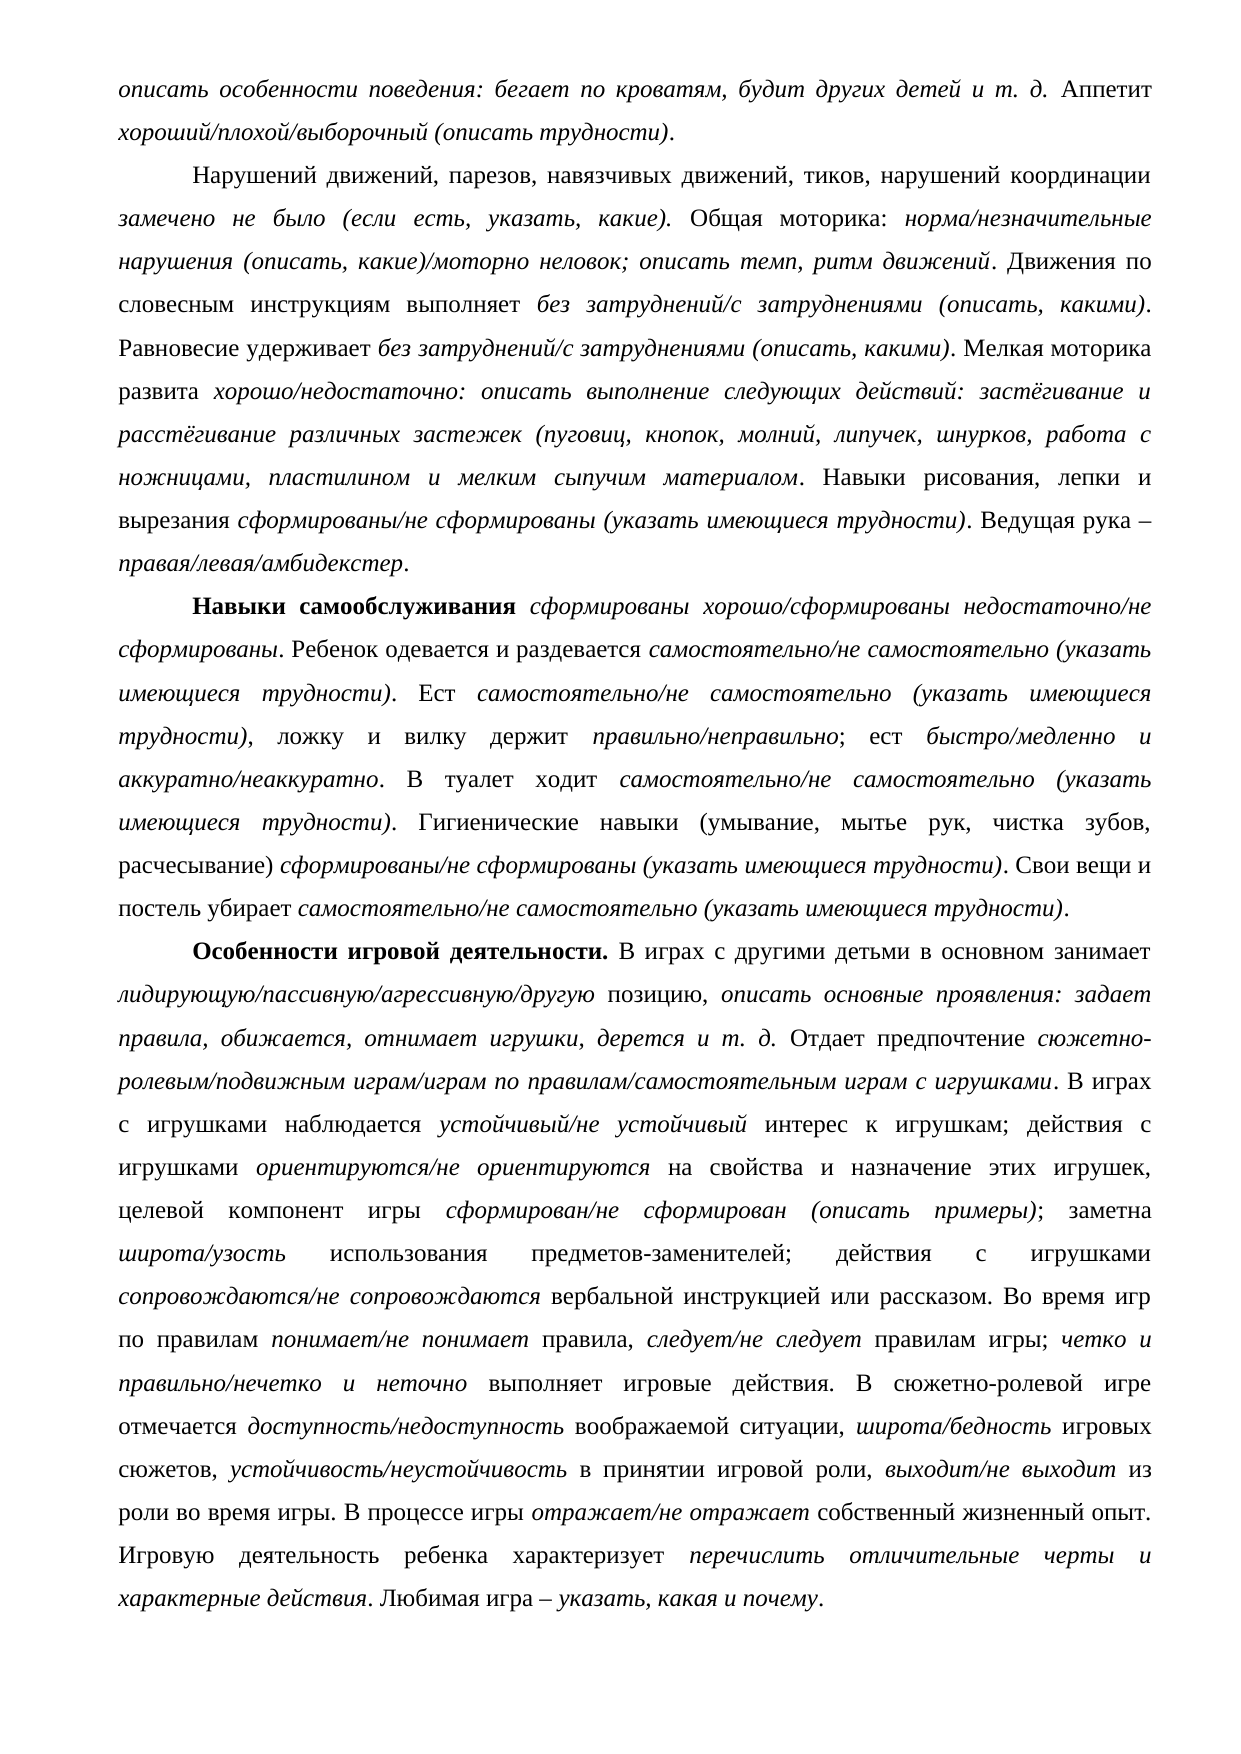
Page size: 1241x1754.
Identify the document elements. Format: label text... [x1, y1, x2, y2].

text Нарушений движений, парезов, навязчивых движений, тиков, нарушений координации замечено не было (если есть, указать, какие). Общая моторика: норма/незначительные нарушения (описать, какие)/моторно неловок; описать темп, ритм движений. Движения по словесным инструкциям выполняет без затруднений/с затруднениями (описать, какими). Равновесие удерживает без затруднений/с затруднениями (описать, какими). Мелкая моторика развита хорошо/недостаточно: описать выполнение следующих действий: застёгивание и расстёгивание различных застежек (пуговиц, кнопок, молний, липучек, шнурков, работа с ножницами, пластилином и мелким сыпучим материалом. Навыки рисования, лепки и вырезания сформированы/не сформированы (указать имеющиеся трудности). Ведущая рука – правая/левая/амбидекстер. [118, 160, 1152, 577]
text Навыки самообслуживания сформированы хорошо/сформированы недостаточно/не сформированы. Ребенок одевается и раздевается самостоятельно/не самостоятельно (указать имеющиеся трудности). Ест самостоятельно/не самостоятельно (указать имеющиеся трудности), ложку и вилку держит правильно/неправильно; ест быстро/медленно и аккуратно/неаккуратно. В туалет ходит самостоятельно/не самостоятельно (указать имеющиеся трудности). Гигиенические навыки (умывание, мытье рук, чистка зубов, расчесывание) сформированы/не сформированы (указать имеющиеся трудности). Свои вещи и постель убирает самостоятельно/не самостоятельно (указать имеющиеся трудности). [118, 591, 1152, 922]
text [118, 74, 1152, 146]
text Особенности игровой деятельности. В играх с другими детьми в основном занимает лидирующую/пассивную/агрессивную/другую позицию, описать основные проявления: задает правила, обижается, отнимает игрушки, дерется и т. д. Отдает предпочтение сюжетно-ролевым/подвижным играм/играм по правилам/самостоятельным играм с игрушками. В играх с игрушками наблюдается устойчивый/не устойчивый интерес к игрушкам; действия с игрушками ориентируются/не ориентируются на свойства и назначение этих игрушек, целевой компонент игры сформирован/не сформирован (описать примеры); заметна широта/узость использования предметов-заменителей; действия с игрушками сопровождаются/не сопровождаются вербальной инструкцией или рассказом. Во время игр по правилам понимает/не понимает правила, следует/не следует правилам игры; четко и правильно/нечетко и неточно выполняет игровые действия. В сюжетно-ролевой игре отмечается доступность/недоступность воображаемой ситуации, широта/бедность игровых сюжетов, устойчивость/неустойчивость в принятии игровой роли, выходит/не выходит из роли во время игры. В процессе игры отражает/не отражает собственный жизненный опыт. Игровую деятельность ребенка характеризует перечислить отличительные черты и характерные действия. Любимая игра – указать, какая и почему. [118, 936, 1152, 1612]
